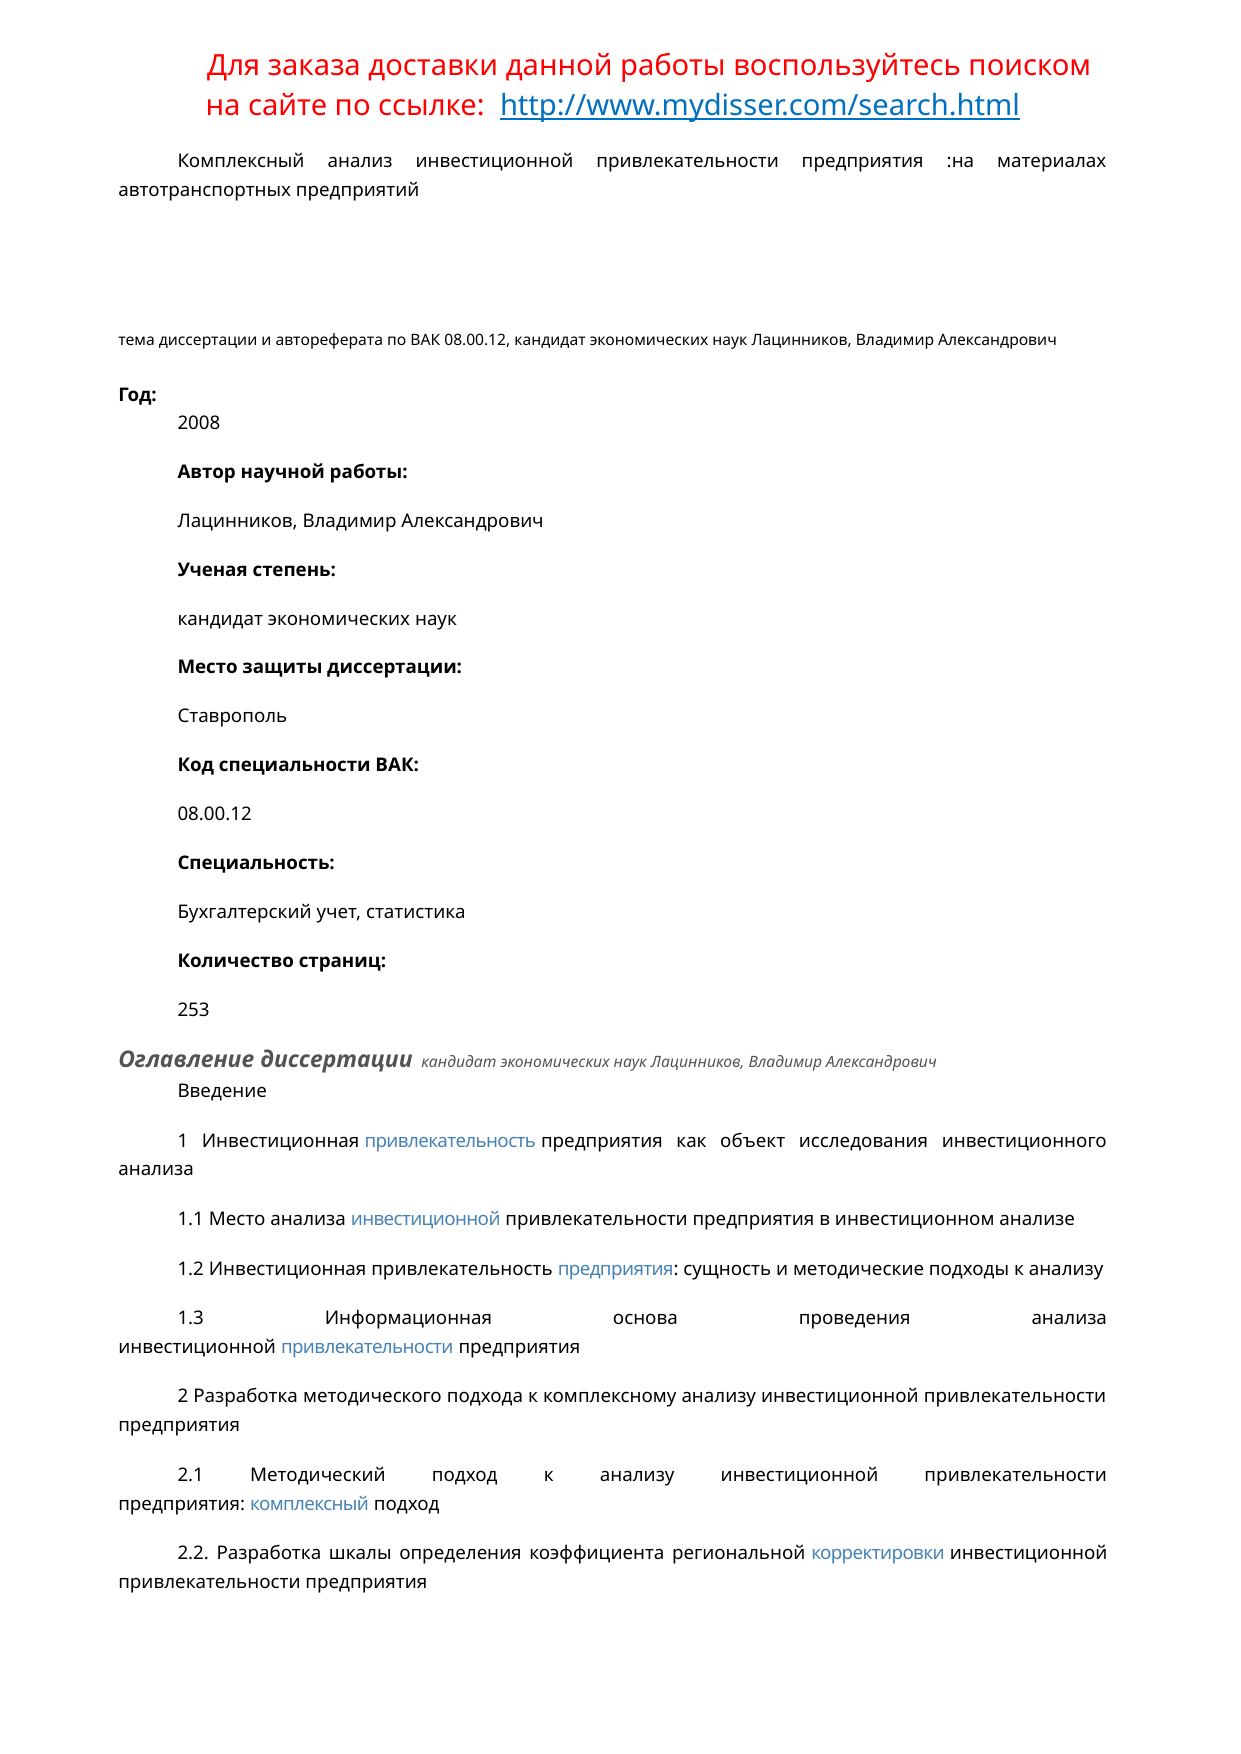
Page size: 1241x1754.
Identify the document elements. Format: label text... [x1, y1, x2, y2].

text кандидат экономических наук [118, 602, 1107, 630]
text Бухгалтерский учет, статистика [118, 896, 1107, 924]
text Комплексный анализ инвестиционной привлекательности предприятия :на материалах автотранспортных предприятий [118, 144, 1107, 202]
text 08.00.12 [118, 798, 1107, 826]
text 2008 [118, 406, 1107, 434]
text Лацинников, Владимир Александрович [118, 504, 1107, 532]
text Ставрополь [118, 700, 1107, 728]
text Специальность: [118, 847, 1107, 875]
text Ученая cтепень: [118, 553, 1107, 581]
text Автор научной работы: [118, 455, 1107, 483]
text Количество cтраниц: [118, 945, 1107, 973]
text 253 [118, 994, 1107, 1022]
text Код cпециальности ВАК: [118, 749, 1107, 777]
text тема диссертации и автореферата по ВАК 08.00.12, кандидат экономических наук Лацинников, Владимир Александрович Год: [118, 322, 1107, 406]
subtitle Оглавление диссертации кандидат экономических наук Лацинников, Владимир Александрович [118, 1043, 1107, 1074]
text Место защиты диссертации: [118, 651, 1107, 679]
